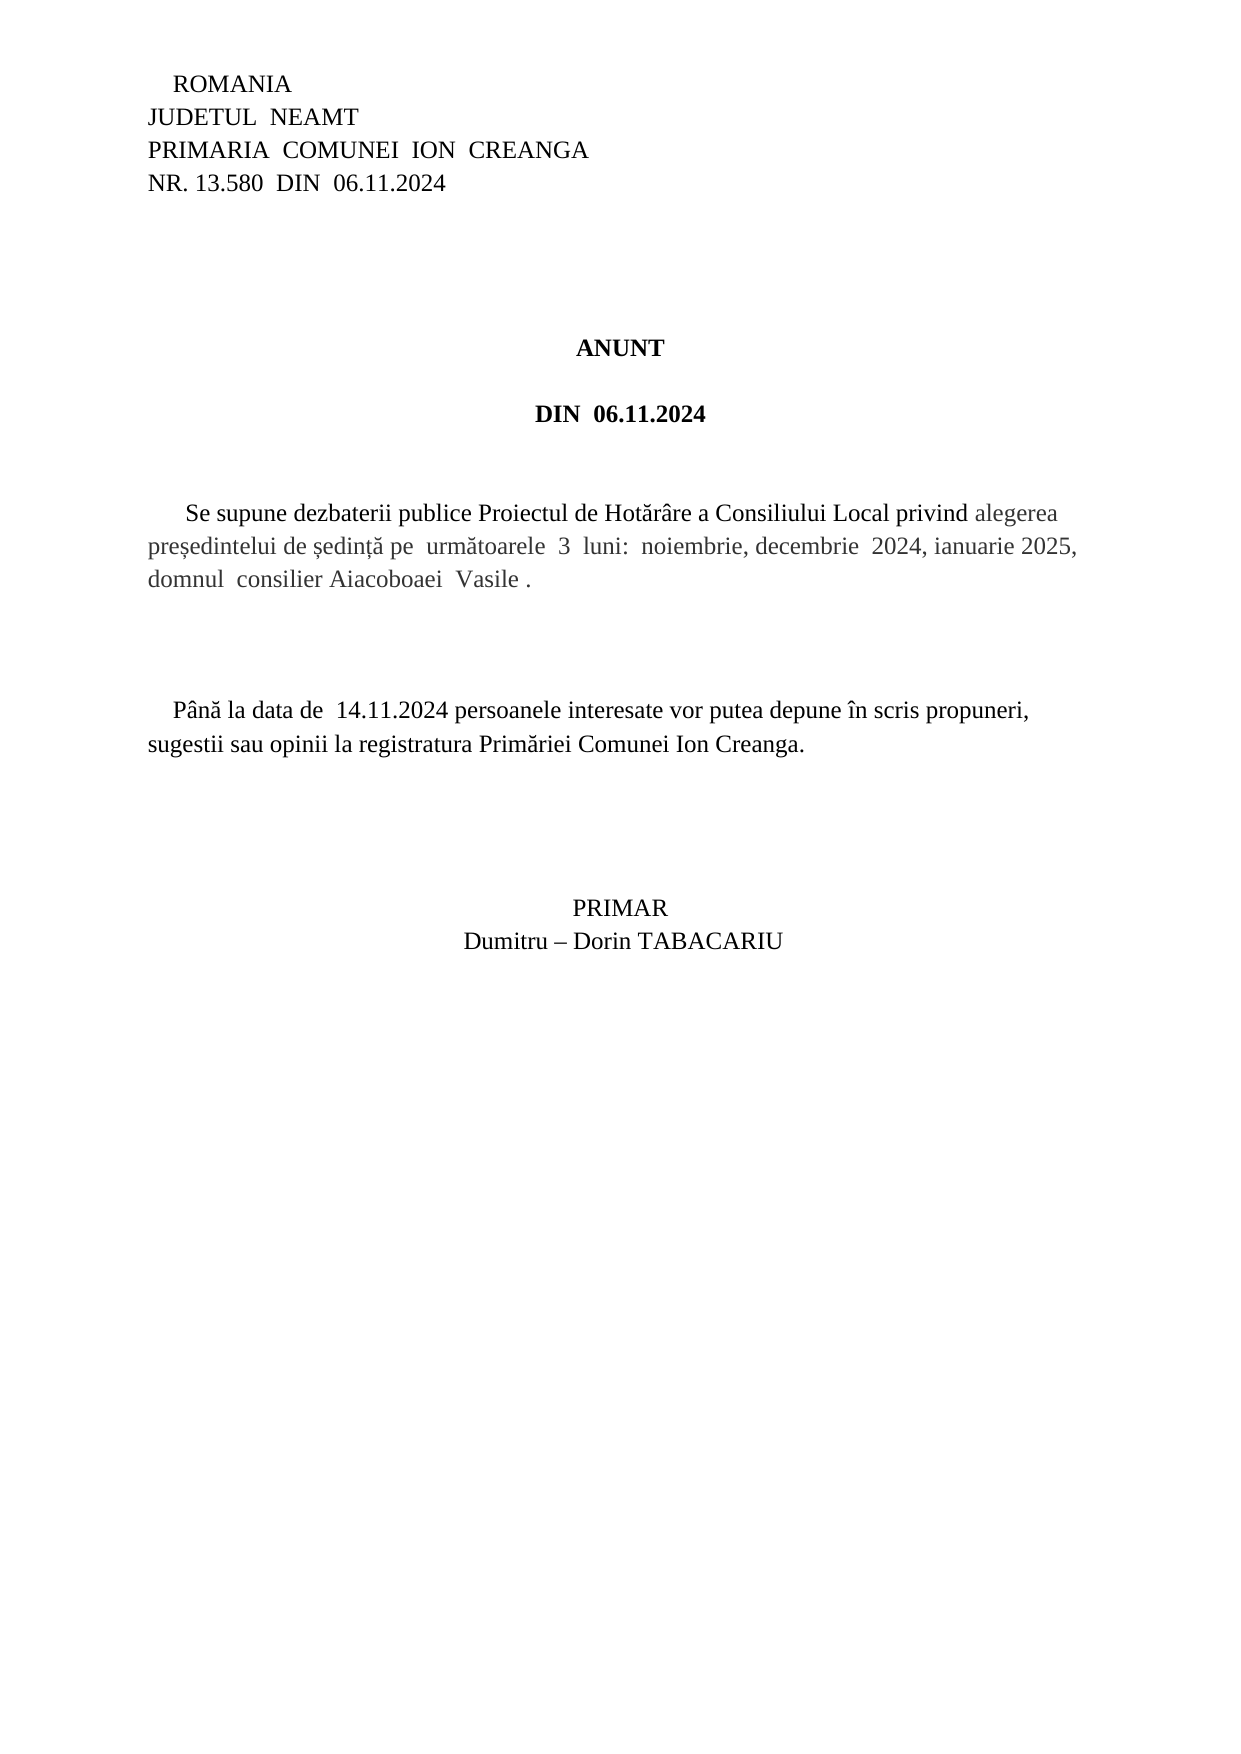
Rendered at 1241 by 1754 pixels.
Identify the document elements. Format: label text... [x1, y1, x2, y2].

text Dumitru – Dorin TABACARIU [148, 926, 1093, 954]
text DIN 06.11.2024 [148, 399, 1093, 428]
text ROMANIA [148, 69, 1093, 98]
text PRIMARIA COMUNEI ION CREANGA [148, 135, 1093, 164]
text Se supune dezbaterii publice Proiectul de Hotărâre a Consiliului Local privind alegerea președintelui de ședință pe următoarele 3 luni: noiembrie, decembrie 2024, ianuarie 2025, domnul consilier Aiacoboaei Vasile . [148, 465, 1093, 593]
text Până la data de 14.11.2024 persoanele interesate vor putea depune în scris propuneri, sugestii sau opinii la registratura Primăriei Comunei Ion Creanga. [148, 696, 1093, 789]
text NR. 13.580 DIN 06.11.2024 [148, 168, 1093, 197]
text ANUNT [148, 333, 1093, 362]
text PRIMAR [148, 893, 1093, 922]
text JUDETUL NEAMT [148, 102, 1093, 131]
